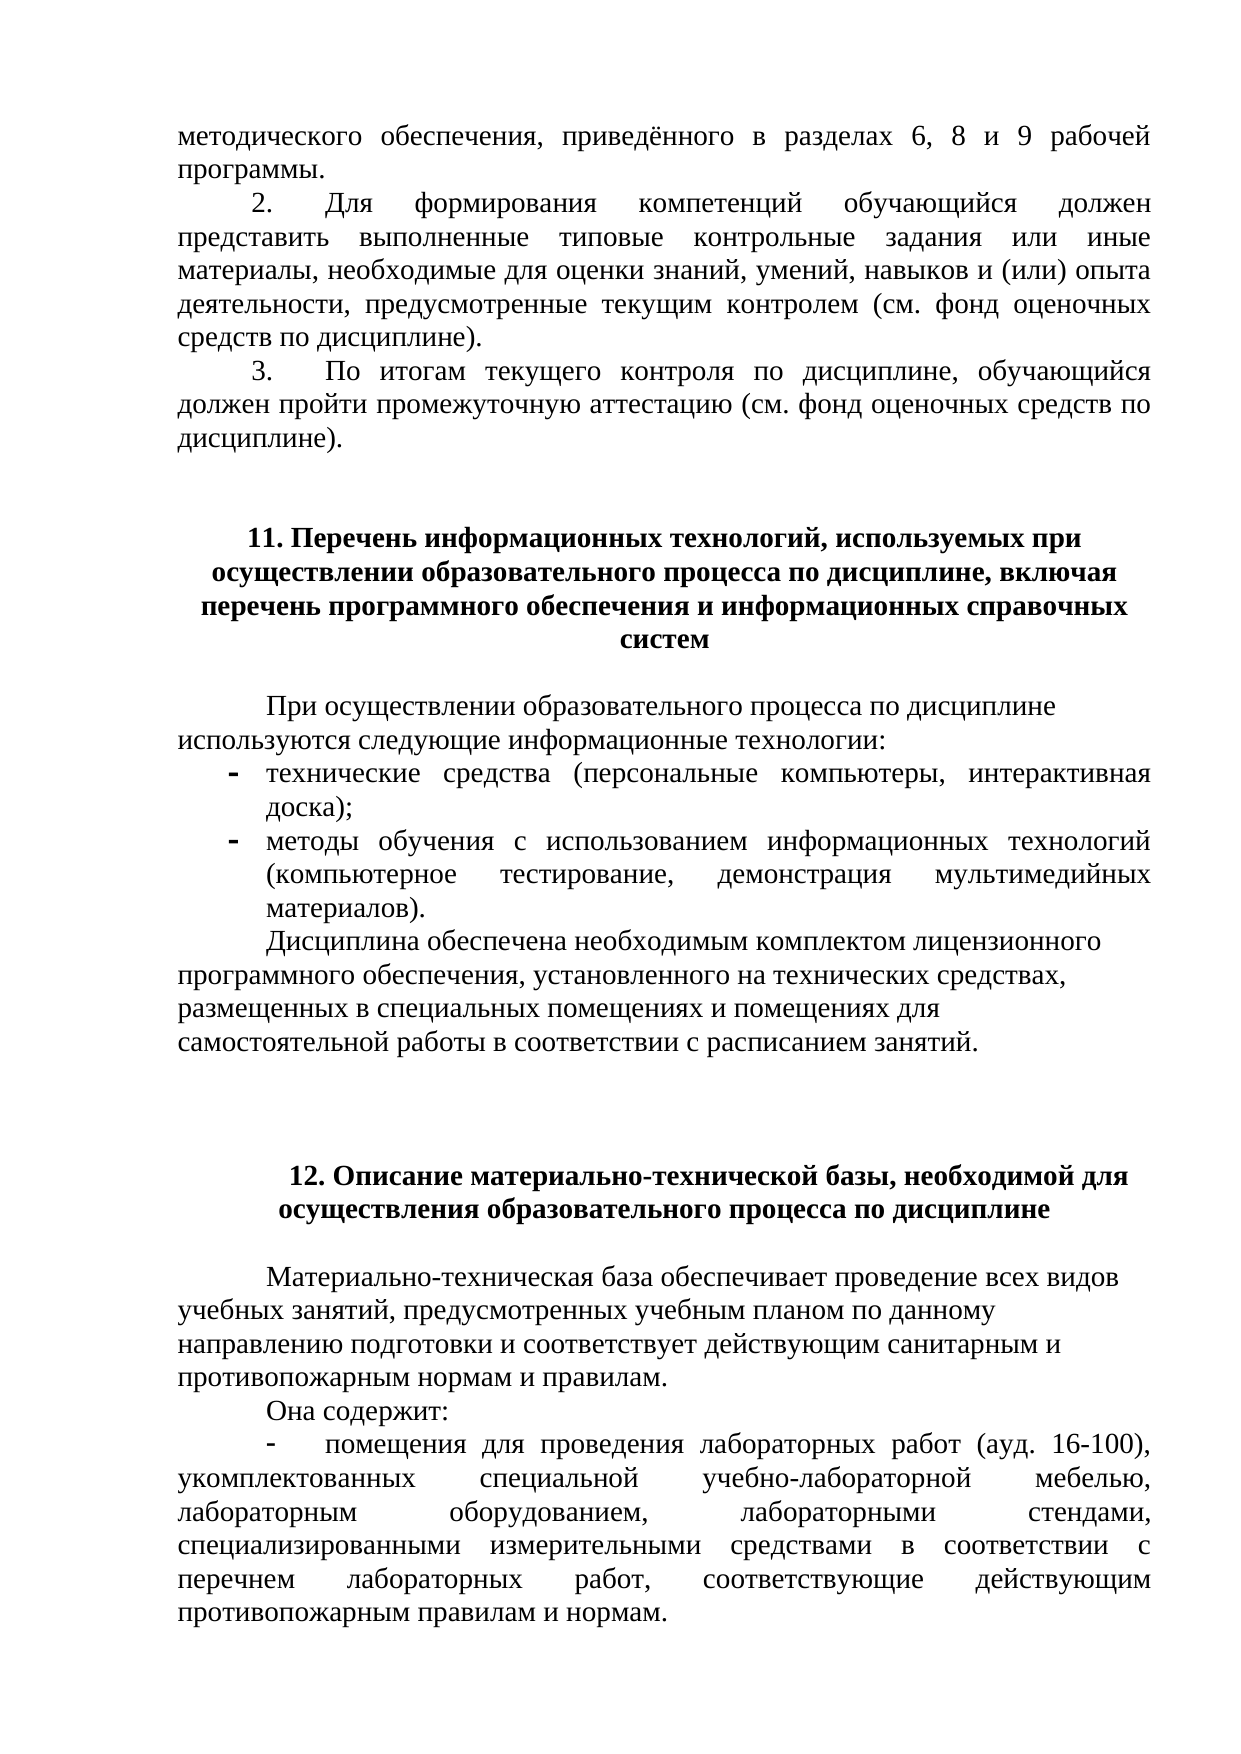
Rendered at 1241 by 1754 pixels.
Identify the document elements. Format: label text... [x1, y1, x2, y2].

text Материально-техническая база обеспечивает проведение всех видов учебных занятий, предусмотренных учебным планом по данному направлению подготовки и соответствует действующим санитарным и противопожарным нормам и правилам. [177, 1259, 1152, 1393]
list Для формирования компетенций обучающийся должен представить выполненные типовые контрольные задания или иные материалы, необходимые для оценки знаний, умений, навыков и (или) опыта деятельности, предусмотренные текущим контролем (см. фонд оценочных средств по дисциплине). [177, 185, 1152, 353]
text осуществлении образовательного процесса по дисциплине, включая [177, 554, 1152, 588]
text 12. Описание материально-технической базы, необходимой для осуществления образовательного процесса по дисциплине [177, 1158, 1152, 1225]
list помещения для проведения лабораторных работ (ауд. 16-100), укомплектованных специальной учебно-лабораторной мебелью, лабораторным оборудованием, лабораторными стендами, специализированными измерительными средствами в соответствии с перечнем лабораторных работ, соответствующие действующим противопожарным правилам и нормам. [177, 1426, 1152, 1628]
list методы обучения с использованием информационных технологий (компьютерное тестирование, демонстрация мультимедийных материалов). [228, 823, 1152, 923]
text Она содержит: [177, 1393, 1152, 1426]
text Дисциплина обеспечена необходимым комплектом лицензионного программного обеспечения, установленного на технических средствах, размещенных в специальных помещениях и помещениях для самостоятельной работы в соответствии с расписанием занятий. [177, 923, 1152, 1057]
list По итогам текущего контроля по дисциплине, обучающийся должен пройти промежуточную аттестацию (см. фонд оценочных средств по дисциплине). [177, 353, 1152, 453]
text перечень программного обеспечения и информационных справочных систем [177, 588, 1152, 655]
text При осуществлении образовательного процесса по дисциплине используются следующие информационные технологии: [177, 688, 1152, 755]
text 11. Перечень информационных технологий, используемых при [177, 521, 1152, 554]
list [177, 118, 1152, 185]
list технические средства (персональные компьютеры, интерактивная доска); [228, 755, 1152, 823]
